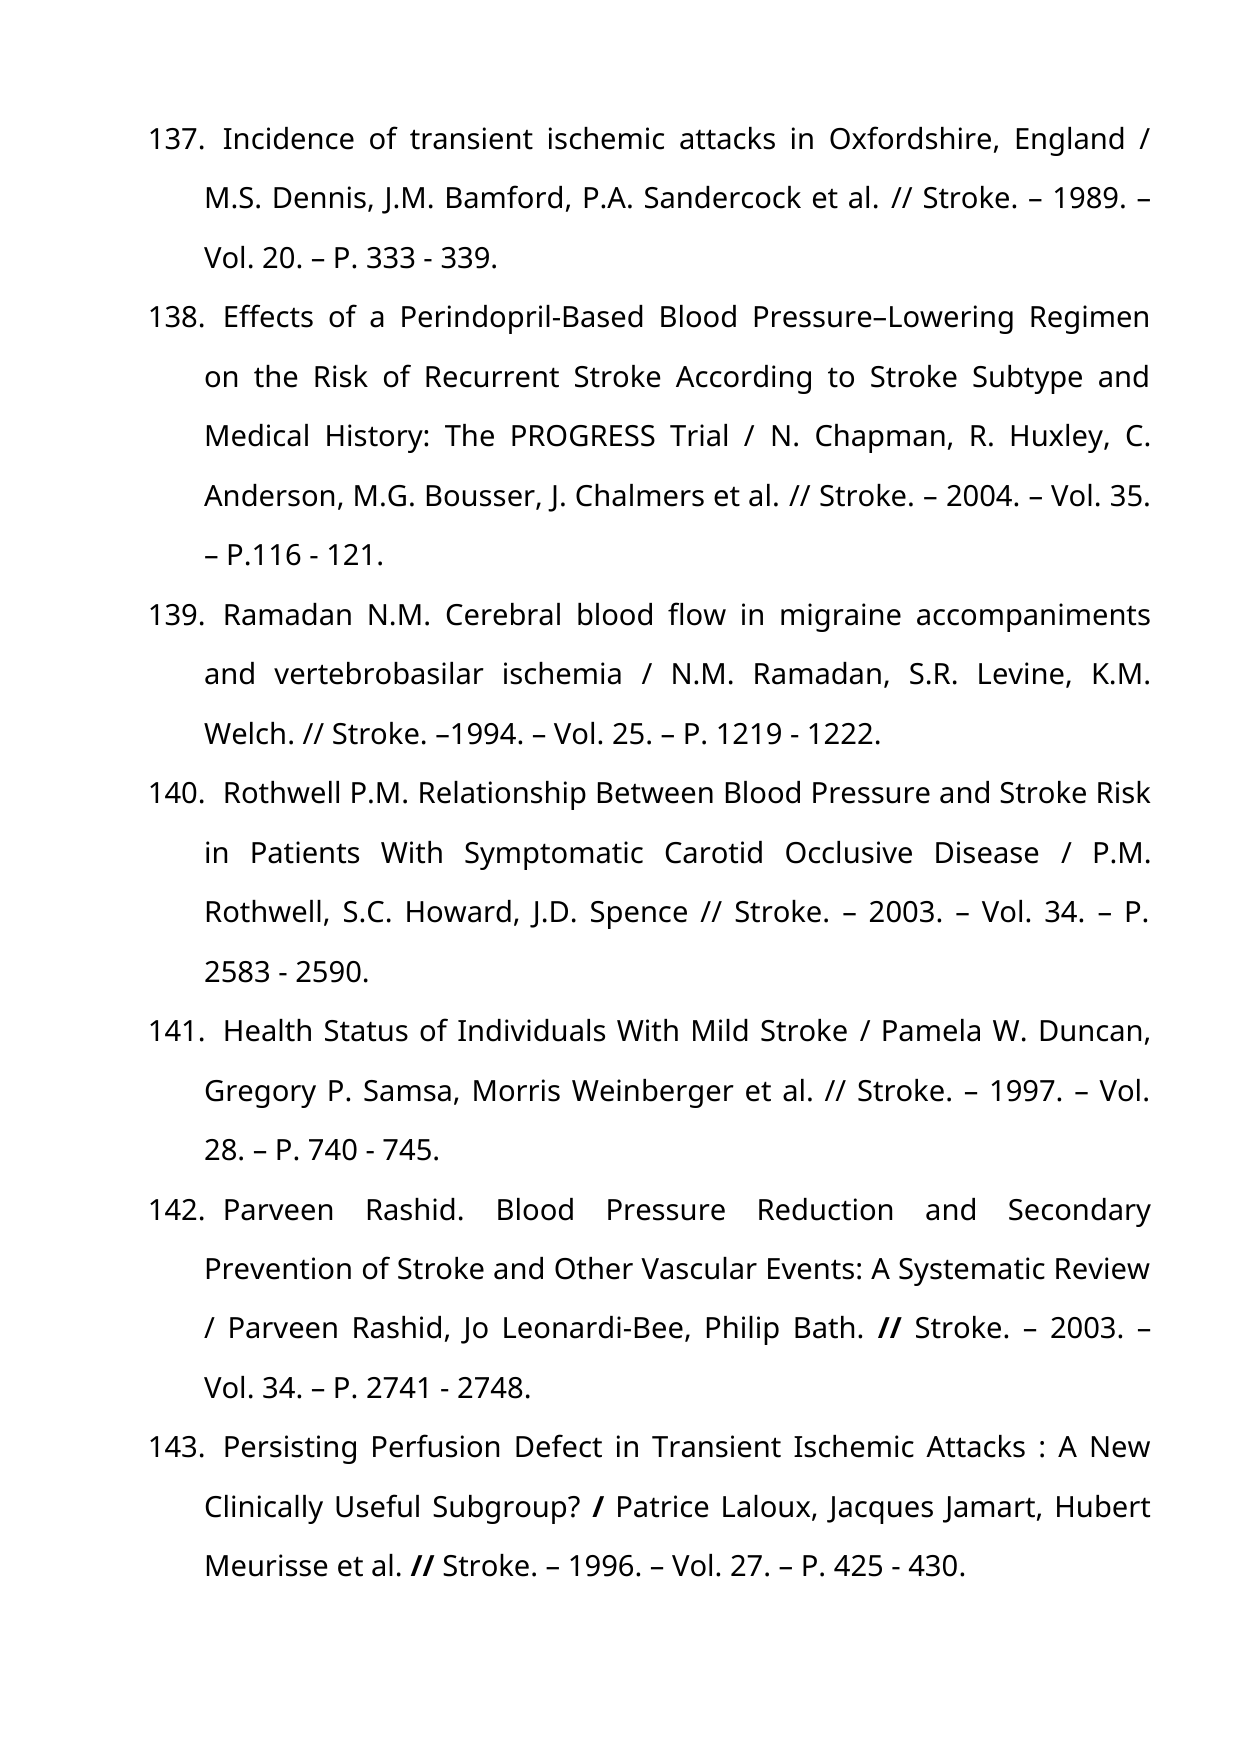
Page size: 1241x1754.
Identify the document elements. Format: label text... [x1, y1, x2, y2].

list Health Status of Individuals With Mild Stroke / Pamela W. Duncan, Gregory P. Samsa, Morris Weinberger et al. // Stroke. – 1997. – Vol. 28. – P. 740 - 745. [148, 1010, 1152, 1169]
list Rothwell P.M. Relationship Between Blood Pressure and Stroke Risk in Patients With Symptomatic Carotid Occlusive Disease / P.M. Rothwell, S.C. Howard, J.D. Spence // Stroke. – 2003. – Vol. 34. – P. 2583 - 2590. [148, 772, 1152, 991]
list Incidence of transient ischemic attacks in Oxfordshire, England / M.S. Dennis, J.M. Bamford, P.A. Sandercock et al. // Stroke. – 1989. – Vol. 20. – P. 333 - 339. [148, 118, 1152, 277]
list Effects of a Perindopril-Based Blood Pressure–Lowering Regimen on the Risk of Recurrent Stroke According to Stroke Subtype and Medical History: The PROGRESS Trial / N. Chapman, R. Huxley, C. Anderson, M.G. Bousser, J. Chalmers et al. // Stroke. – 2004. – Vol. 35. – P.116 - 121. [148, 297, 1152, 574]
list Ramadan N.M. Cerebral blood flow in migraine accompaniments and vertebrobasilar ischemia / N.M. Ramadan, S.R. Levine, K.M. Welch. // Stroke. –1994. – Vol. 25. – P. 1219 - 1222. [148, 594, 1152, 753]
list Parveen Rashid. Blood Pressure Reduction and Secondary Prevention of Stroke and Other Vascular Events: A Systematic Review / Parveen Rashid, Jo Leonardi-Bee, Philip Bath. // Stroke. – 2003. – Vol. 34. – P. 2741 - 2748. [148, 1189, 1152, 1407]
list Persisting Perfusion Defect in Transient Ischemic Attacks : A New Clinically Useful Subgroup? / Patrice Laloux, Jacques Jamart, Hubert Meurisse et al. // Stroke. – 1996. – Vol. 27. – P. 425 - 430. [148, 1427, 1152, 1585]
